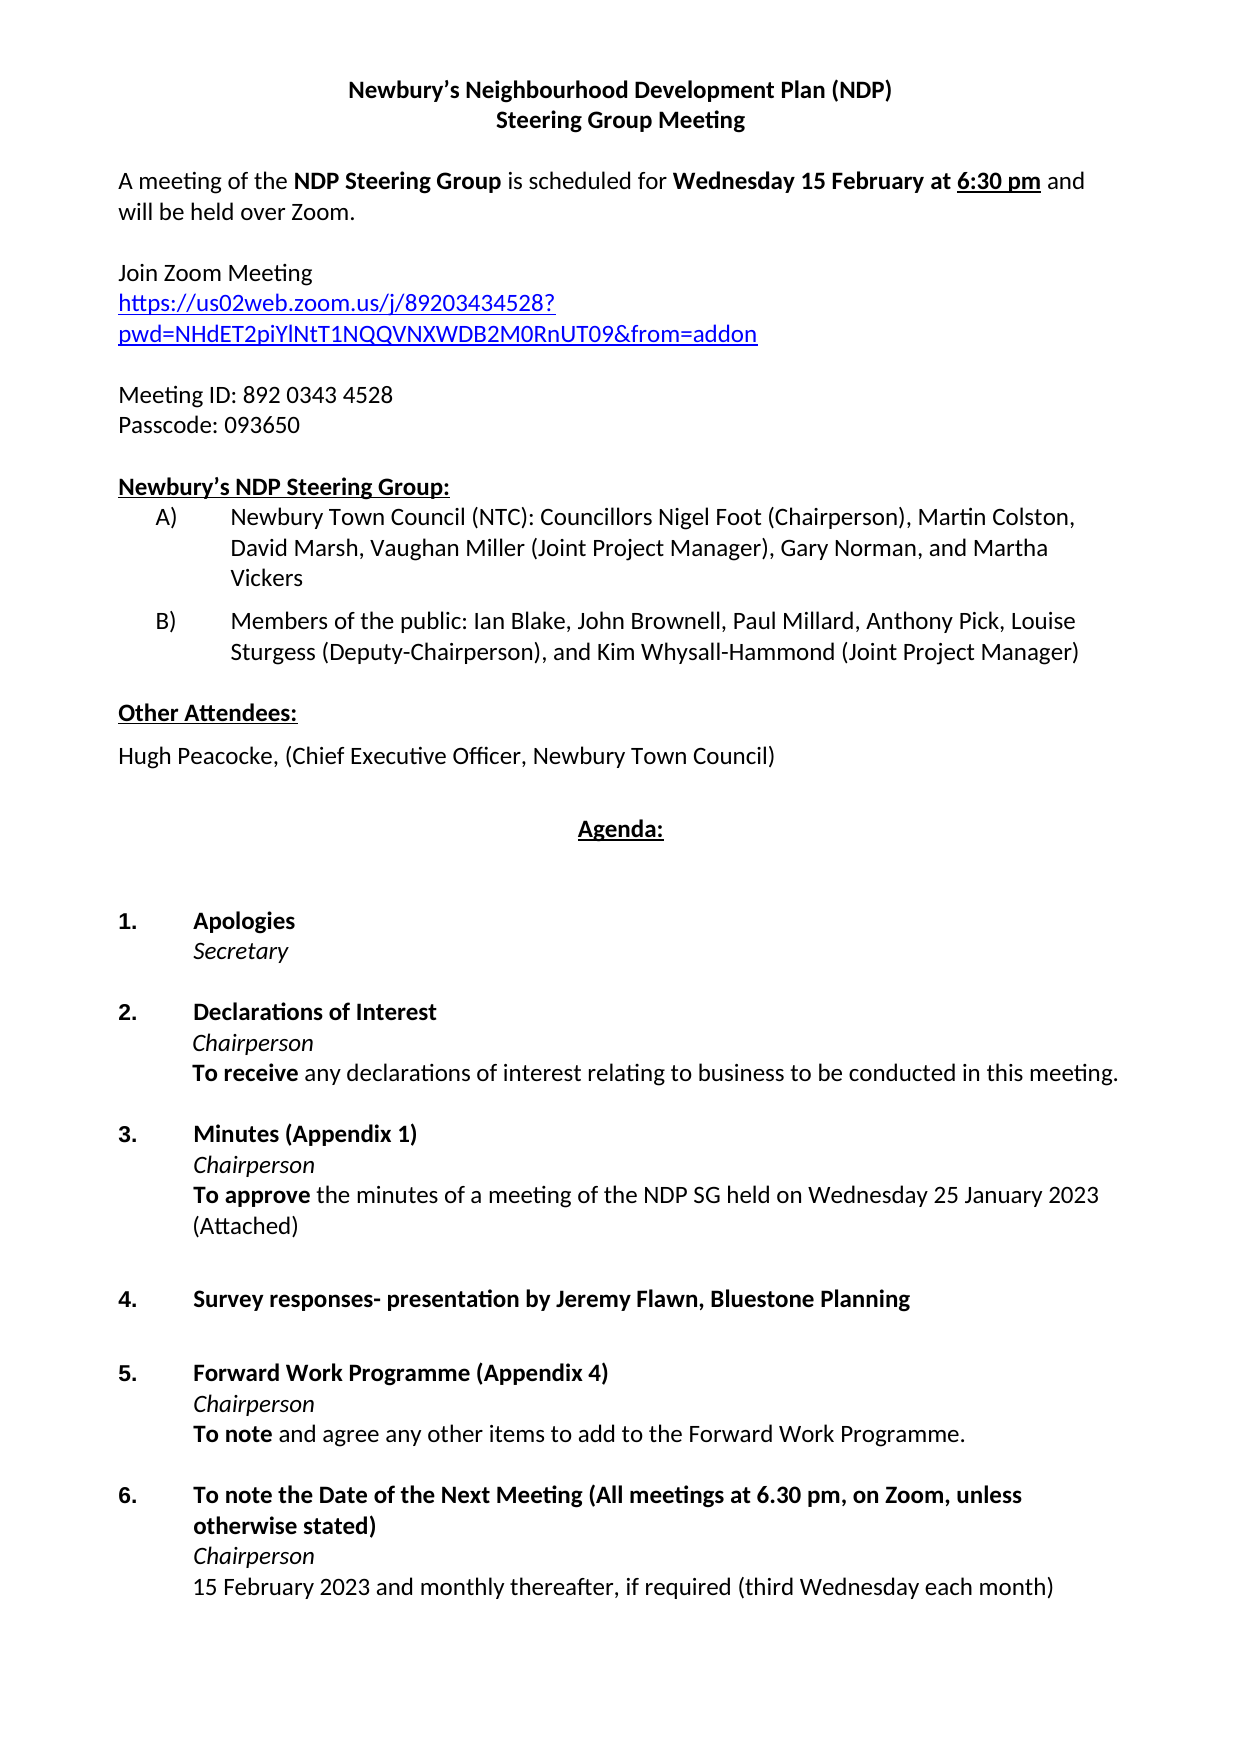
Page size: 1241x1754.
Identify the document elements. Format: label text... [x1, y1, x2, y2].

text Join Zoom Meeting [118, 257, 1123, 287]
list Members of the public: Ian Blake, John Brownell, Paul Millard, Anthony Pick, Louise Sturgess (Deputy-Chairperson), and Kim Whysall-Hammond (Joint Project Manager) [155, 605, 1123, 666]
text Chairperson [192, 1149, 1092, 1179]
text Hugh Peacocke, (Chief Executive Officer, Newbury Town Council) [118, 740, 1123, 770]
list Apologies [118, 905, 1123, 935]
text To approve the minutes of a meeting of the NDP SG held on Wednesday 25 January 2023 (Attached) [192, 1179, 1123, 1241]
text Meeting ID: 892 0343 4528 [118, 379, 1123, 409]
list Forward Work Programme (Appendix 4) [118, 1357, 1123, 1388]
text Agenda: [118, 813, 1123, 844]
list Declarations of Interest [118, 996, 1123, 1027]
text Newbury’s NDP Steering Group: [118, 471, 1123, 501]
list To note the Date of the Next Meeting (All meetings at 6.30 pm, on Zoom, unless otherwise stated) [118, 1479, 1123, 1540]
text Chairperson [192, 1540, 1123, 1571]
list Minutes (Appendix 1) [118, 1118, 1092, 1149]
text To receive any declarations of interest relating to business to be conducted in this meeting. [192, 1057, 1123, 1088]
text A meeting of the NDP Steering Group is scheduled for Wednesday 15 February at 6:30 pm and will be held over Zoom. [118, 165, 1123, 226]
text Passcode: 093650 [118, 409, 1123, 440]
list Newbury Town Council (NTC): Councillors Nigel Foot (Chairperson), Martin Colston, David Marsh, Vaughan Miller (Joint Project Manager), Gary Norman, and Martha Vickers [155, 501, 1123, 593]
text 15 February 2023 and monthly thereafter, if required (third Wednesday each month) [118, 1571, 1123, 1601]
text To note and agree any other items to add to the Forward Work Programme. [193, 1418, 1123, 1449]
text Chairperson [193, 1388, 1123, 1418]
text Other Attendees: [118, 697, 1123, 727]
text Steering Group Meeting [118, 104, 1123, 135]
text Chairperson [192, 1027, 1123, 1057]
text Newbury’s Neighbourhood Development Plan (NDP) [118, 74, 1123, 104]
text Secretary [118, 935, 1123, 966]
text https://us02web.zoom.us/j/89203434528?pwd=NHdET2piYlNtT1NQQVNXWDB2M0RnUT09&from=addon [118, 287, 1123, 348]
list Survey responses- presentation by Jeremy Flawn, Bluestone Planning [118, 1284, 1123, 1314]
